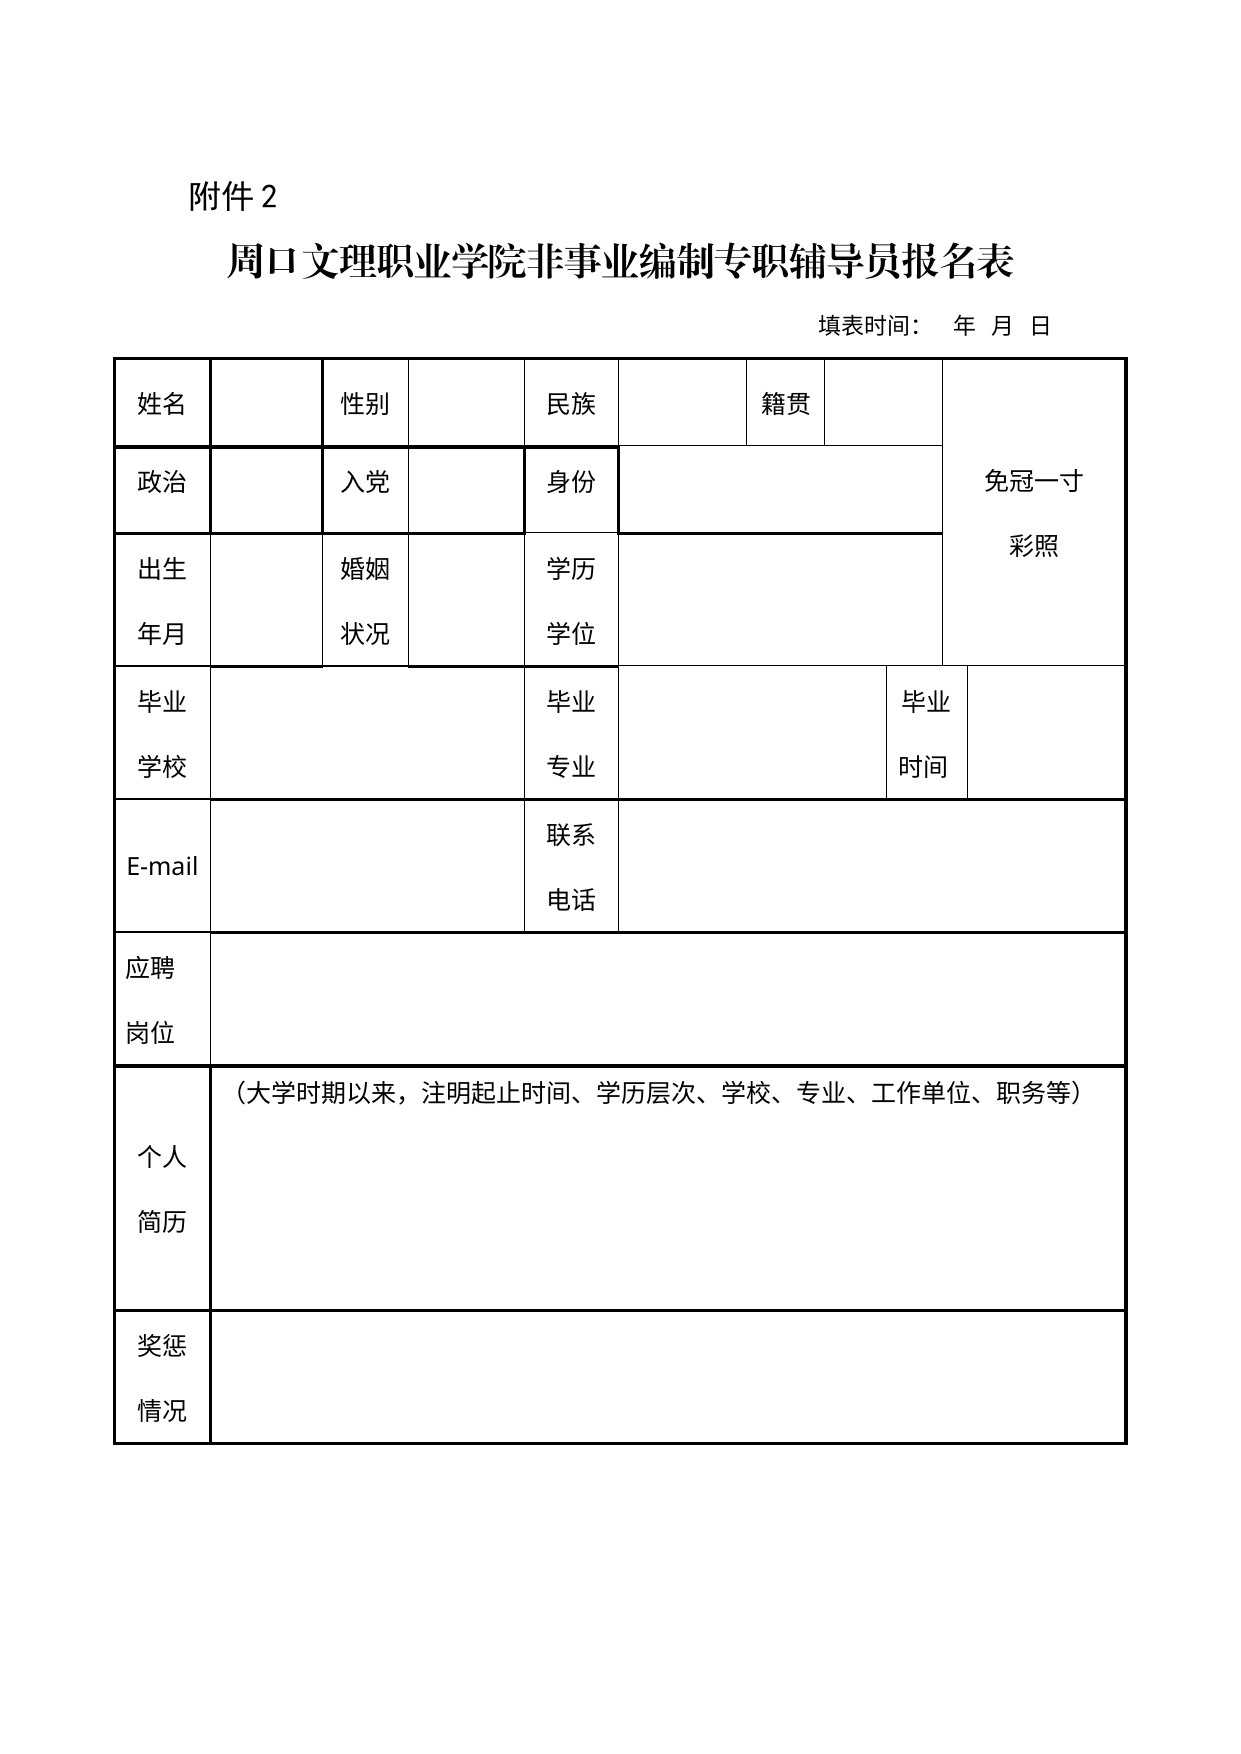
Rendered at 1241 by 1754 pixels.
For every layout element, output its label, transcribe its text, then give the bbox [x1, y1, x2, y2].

table_cell 应聘 岗位 [116, 933, 210, 1064]
table_header 免冠一寸 彩照 [943, 360, 1124, 665]
table_cell [619, 801, 1124, 931]
table_cell [409, 535, 524, 665]
table_cell 身份证号 [526, 449, 617, 532]
table_cell [212, 449, 321, 532]
table_cell 个人 简历 [116, 1068, 209, 1308]
table_cell 政治 面貌 [116, 449, 209, 532]
table_header 民族 [525, 360, 618, 445]
table_cell 婚姻状况 [323, 535, 408, 665]
table_cell [211, 667, 524, 798]
table_cell 学历学位 [525, 533, 618, 665]
text 填表时间： 年 月 日 [187, 292, 1053, 357]
table_header 性别 [324, 360, 408, 445]
table_cell 联系电话 [525, 801, 618, 931]
table_cell 毕业 时间 [887, 666, 967, 798]
table_cell [968, 666, 1124, 798]
table_cell [211, 934, 1124, 1064]
text 附件2 [187, 162, 1053, 227]
table_cell 入党时间 [324, 449, 408, 532]
table_cell [619, 666, 886, 798]
table_header 姓名 [116, 360, 209, 445]
table_cell [212, 1312, 1124, 1442]
table_header 籍贯 [747, 360, 824, 445]
table_header [825, 360, 942, 445]
table_cell [211, 535, 322, 665]
table_cell 出生年月 [116, 535, 210, 665]
table_cell 毕业 专业 [525, 668, 618, 798]
table_cell E-mail [116, 800, 210, 931]
table_header [409, 360, 524, 445]
table_cell [619, 535, 942, 665]
table_cell （大学时期以来，注明起止时间、学历层次、学校、专业、工作单位、职务等） [212, 1068, 1124, 1308]
table_cell 毕业 学校 [116, 667, 210, 798]
table_cell [620, 446, 942, 532]
table_header [619, 360, 746, 445]
table_cell [211, 801, 524, 931]
table_header [212, 360, 321, 445]
table_cell [409, 449, 523, 532]
table_cell 奖惩情况 [116, 1312, 209, 1442]
text 周口文理职业学院非事业编制专职辅导员报名表 [187, 227, 1053, 292]
